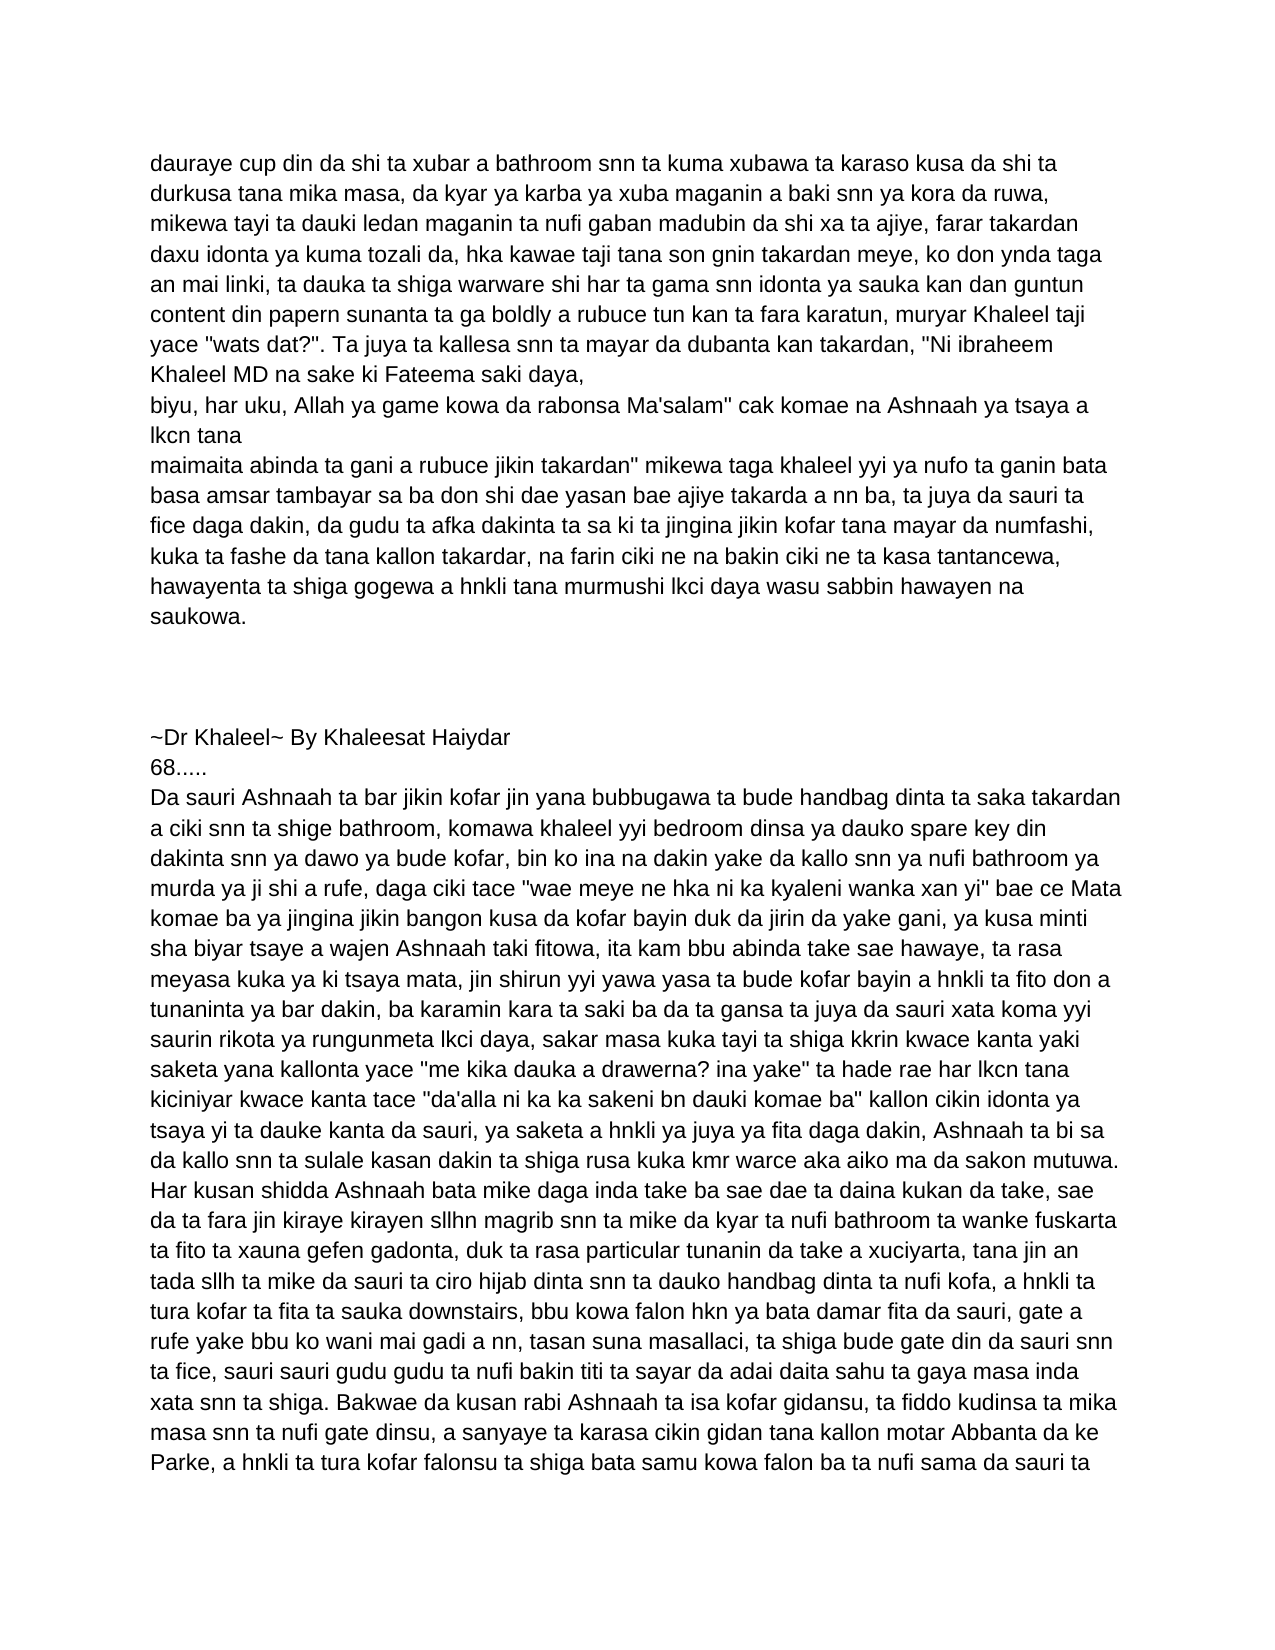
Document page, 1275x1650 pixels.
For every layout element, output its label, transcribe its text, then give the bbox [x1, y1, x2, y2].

text ~Dr Khaleel~ By Khaleesat Haiydar [150, 724, 1125, 750]
text maimaita abinda ta gani a rubuce jikin takardan" mikewa taga khaleel yyi ya nufo ta ganin bata basa amsar tambayar sa ba don shi dae yasan bae ajiye takarda a nn ba, ta juya da sauri ta fice daga dakin, da gudu ta afka dakinta ta sa ki ta jingina jikin kofar tana mayar da numfashi, kuka ta fashe da tana kallon takardar, na farin ciki ne na bakin ciki ne ta kasa tantancewa, hawayenta ta shiga gogewa a hnkli tana murmushi lkci daya wasu sabbin hawayen na saukowa. [150, 452, 1125, 629]
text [150, 784, 1125, 1475]
text 68..... [150, 754, 1125, 781]
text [150, 150, 1125, 388]
text biyu, har uku, Allah ya game kowa da rabonsa Ma'salam" cak komae na Ashnaah ya tsaya a lkcn tana [150, 392, 1125, 448]
